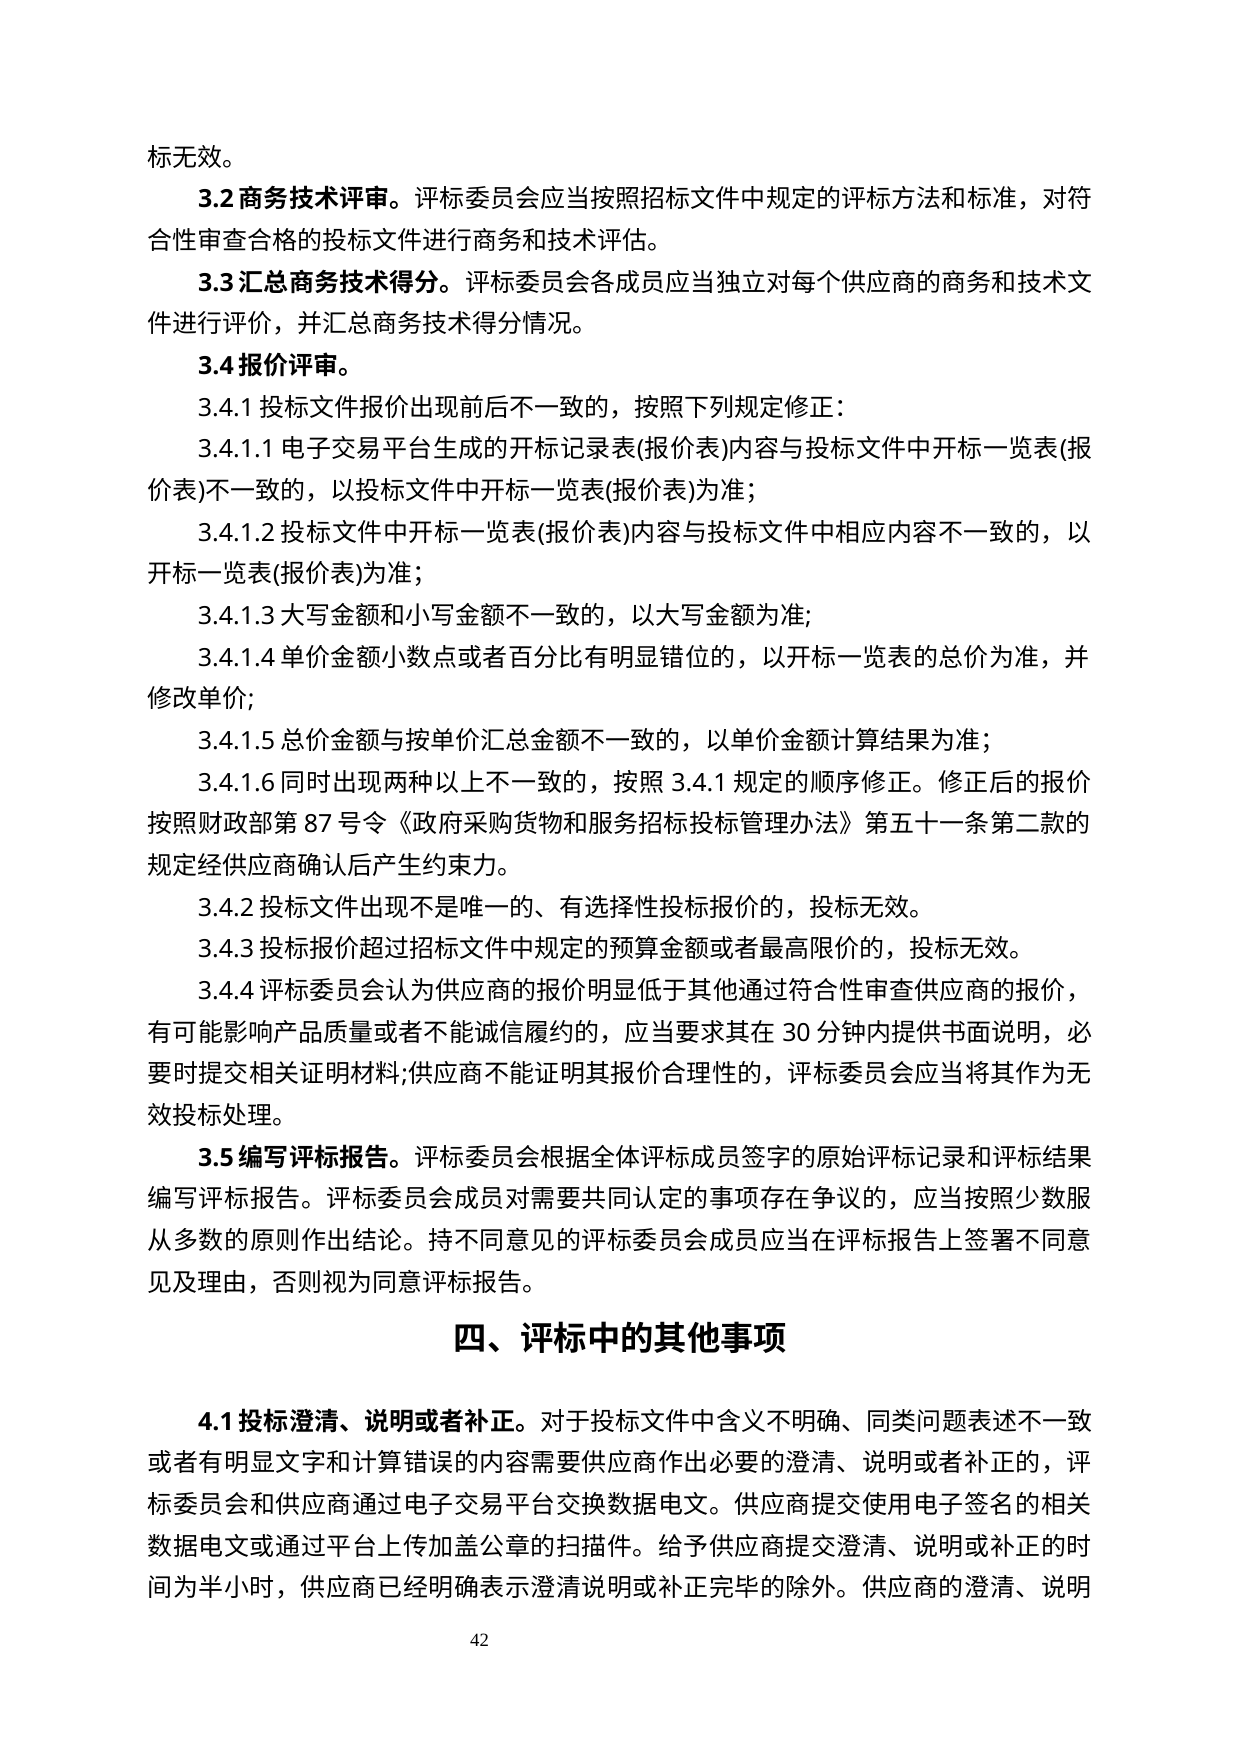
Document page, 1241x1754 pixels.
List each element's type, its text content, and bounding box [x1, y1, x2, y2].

text 四、评标中的其他事项 [148, 1312, 1093, 1360]
text 3.2商务技术评审。评标委员会应当按照招标文件中规定的评标方法和标准，对符合性审查合格的投标文件进行商务和技术评估。 [148, 174, 1093, 258]
text 3.3汇总商务技术得分。评标委员会各成员应当独立对每个供应商的商务和技术文件进行评价，并汇总商务技术得分情况。 [148, 258, 1093, 341]
text 3.4.4评标委员会认为供应商的报价明显低于其他通过符合性审查供应商的报价，有可能影响产品质量或者不能诚信履约的，应当要求其在30分钟内提供书面说明，必要时提交相关证明材料;供应商不能证明其报价合理性的，评标委员会应当将其作为无效投标处理。 [148, 966, 1093, 1133]
text 3.4.1.6同时出现两种以上不一致的，按照3.4.1规定的顺序修正。修正后的报价按照财政部第87号令《政府采购货物和服务招标投标管理办法》第五十一条第二款的规定经供应商确认后产生约束力。 [148, 758, 1093, 883]
text 3.4.1投标文件报价出现前后不一致的，按照下列规定修正： [148, 383, 1093, 424]
text 3.4.1.5总价金额与按单价汇总金额不一致的，以单价金额计算结果为准； [148, 716, 1093, 758]
text 3.4报价评审。 [148, 341, 1093, 383]
text 3.4.1.1电子交易平台生成的开标记录表(报价表)内容与投标文件中开标一览表(报价表)不一致的，以投标文件中开标一览表(报价表)为准； [148, 424, 1093, 508]
text 3.5编写评标报告。评标委员会根据全体评标成员签字的原始评标记录和评标结果编写评标报告。评标委员会成员对需要共同认定的事项存在争议的，应当按照少数服从多数的原则作出结论。持不同意见的评标委员会成员应当在评标报告上签署不同意见及理由，否则视为同意评标报告。 [148, 1133, 1093, 1299]
text 3.4.1.3大写金额和小写金额不一致的，以大写金额为准; [148, 591, 1093, 633]
text 3.4.2投标文件出现不是唯一的、有选择性投标报价的，投标无效。 [148, 883, 1093, 924]
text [148, 1397, 1093, 1605]
text 3.4.3投标报价超过招标文件中规定的预算金额或者最高限价的，投标无效。 [148, 924, 1093, 966]
text 3.4.1.2投标文件中开标一览表(报价表)内容与投标文件中相应内容不一致的，以开标一览表(报价表)为准； [148, 508, 1093, 591]
text 3.4.1.4单价金额小数点或者百分比有明显错位的，以开标一览表的总价为准，并修改单价; [148, 633, 1093, 716]
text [148, 133, 1093, 174]
